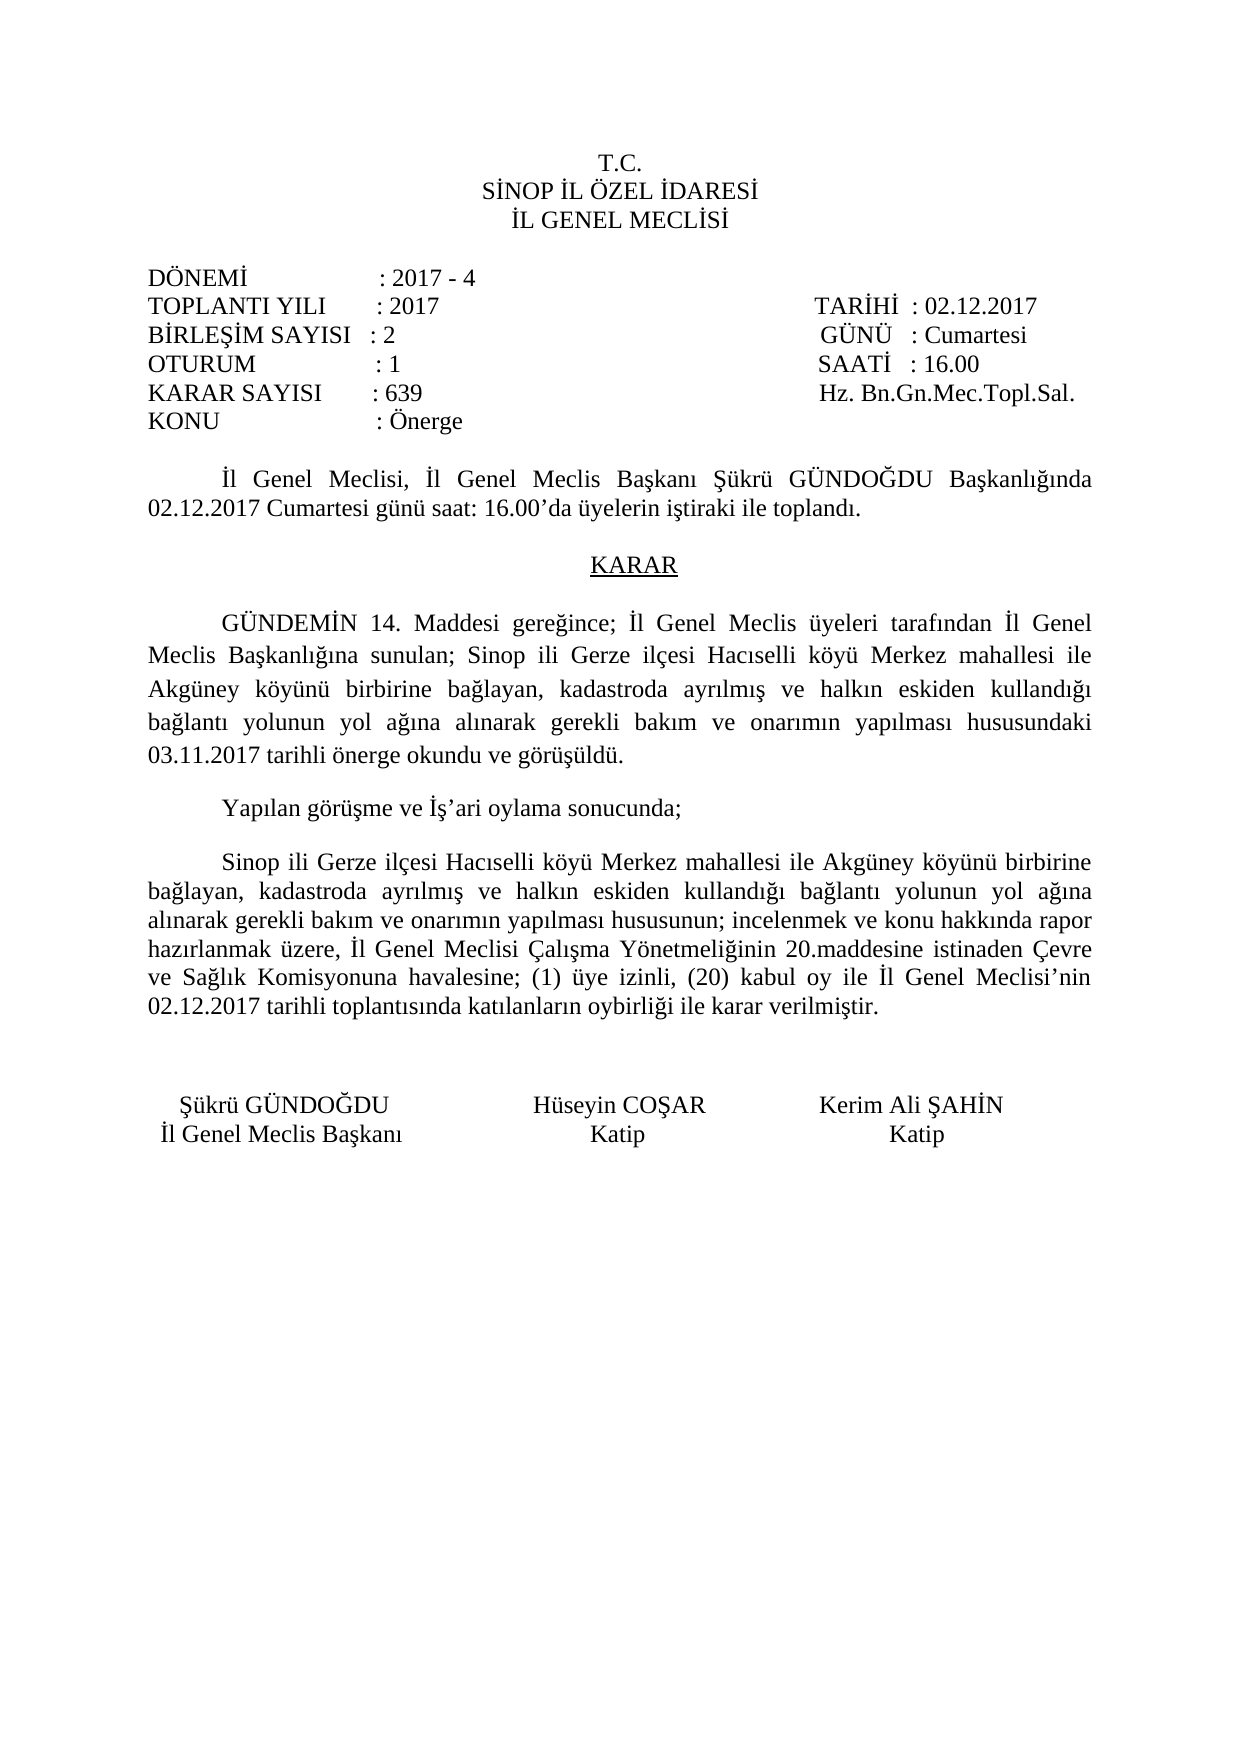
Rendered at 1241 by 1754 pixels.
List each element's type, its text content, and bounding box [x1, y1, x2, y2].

text Yapılan görüşme ve İş’ari oylama sonucunda; [148, 793, 1093, 822]
text DÖNEMİ : 2017 - 4 [148, 263, 1093, 291]
text OTURUM : 1 SAATİ : 16.00 [148, 349, 1093, 378]
text İl Genel Meclis Başkanı Katip Katip [148, 1119, 1093, 1148]
text İl Genel Meclisi, İl Genel Meclis Başkanı Şükrü GÜNDOĞDU Başkanlığında 02.12.2017 Cumartesi günü saat: 16.00’da üyelerin iştiraki ile toplandı. [148, 464, 1093, 521]
text İL GENEL MECLİSİ [148, 205, 1093, 234]
text GÜNDEMİN 14. Maddesi gereğince; İl Genel Meclis üyeleri tarafından İl Genel Meclis Başkanlığına sunulan; Sinop ili Gerze ilçesi Hacıselli köyü Merkez mahallesi ile Akgüney köyünü birbirine bağlayan, kadastroda ayrılmış ve halkın eskiden kullandığı bağlantı yolunun yol ağına alınarak gerekli bakım ve onarımın yapılması hususundaki 03.11.2017 tarihli önerge okundu ve görüşüldü. [148, 608, 1093, 768]
text KONU : Önerge [148, 406, 1093, 435]
text TOPLANTI YILI : 2017 TARİHİ : 02.12.2017 [148, 291, 1093, 320]
text Sinop ili Gerze ilçesi Hacıselli köyü Merkez mahallesi ile Akgüney köyünü birbirine bağlayan, kadastroda ayrılmış ve halkın eskiden kullandığı bağlantı yolunun yol ağına alınarak gerekli bakım ve onarımın yapılması hususunun; incelenmek ve konu hakkında rapor hazırlanmak üzere, İl Genel Meclisi Çalışma Yönetmeliğinin 20.maddesine istinaden Çevre ve Sağlık Komisyonuna havalesine; (1) üye izinli, (20) kabul oy ile İl Genel Meclisi’nin 02.12.2017 tarihli toplantısında katılanların oybirliği ile karar verilmiştir. [148, 847, 1093, 1020]
text SİNOP İL ÖZEL İDARESİ [148, 176, 1093, 205]
text T.C. [148, 148, 1093, 176]
text Şükrü GÜNDOĞDU Hüseyin COŞAR Kerim Ali ŞAHİN [148, 1090, 1093, 1119]
text KARAR SAYISI : 639 Hz. Bn.Gn.Mec.Topl.Sal. [148, 378, 1093, 406]
text BİRLEŞİM SAYISI : 2 GÜNÜ : Cumartesi [148, 320, 1093, 349]
text KARAR [516, 550, 1093, 579]
